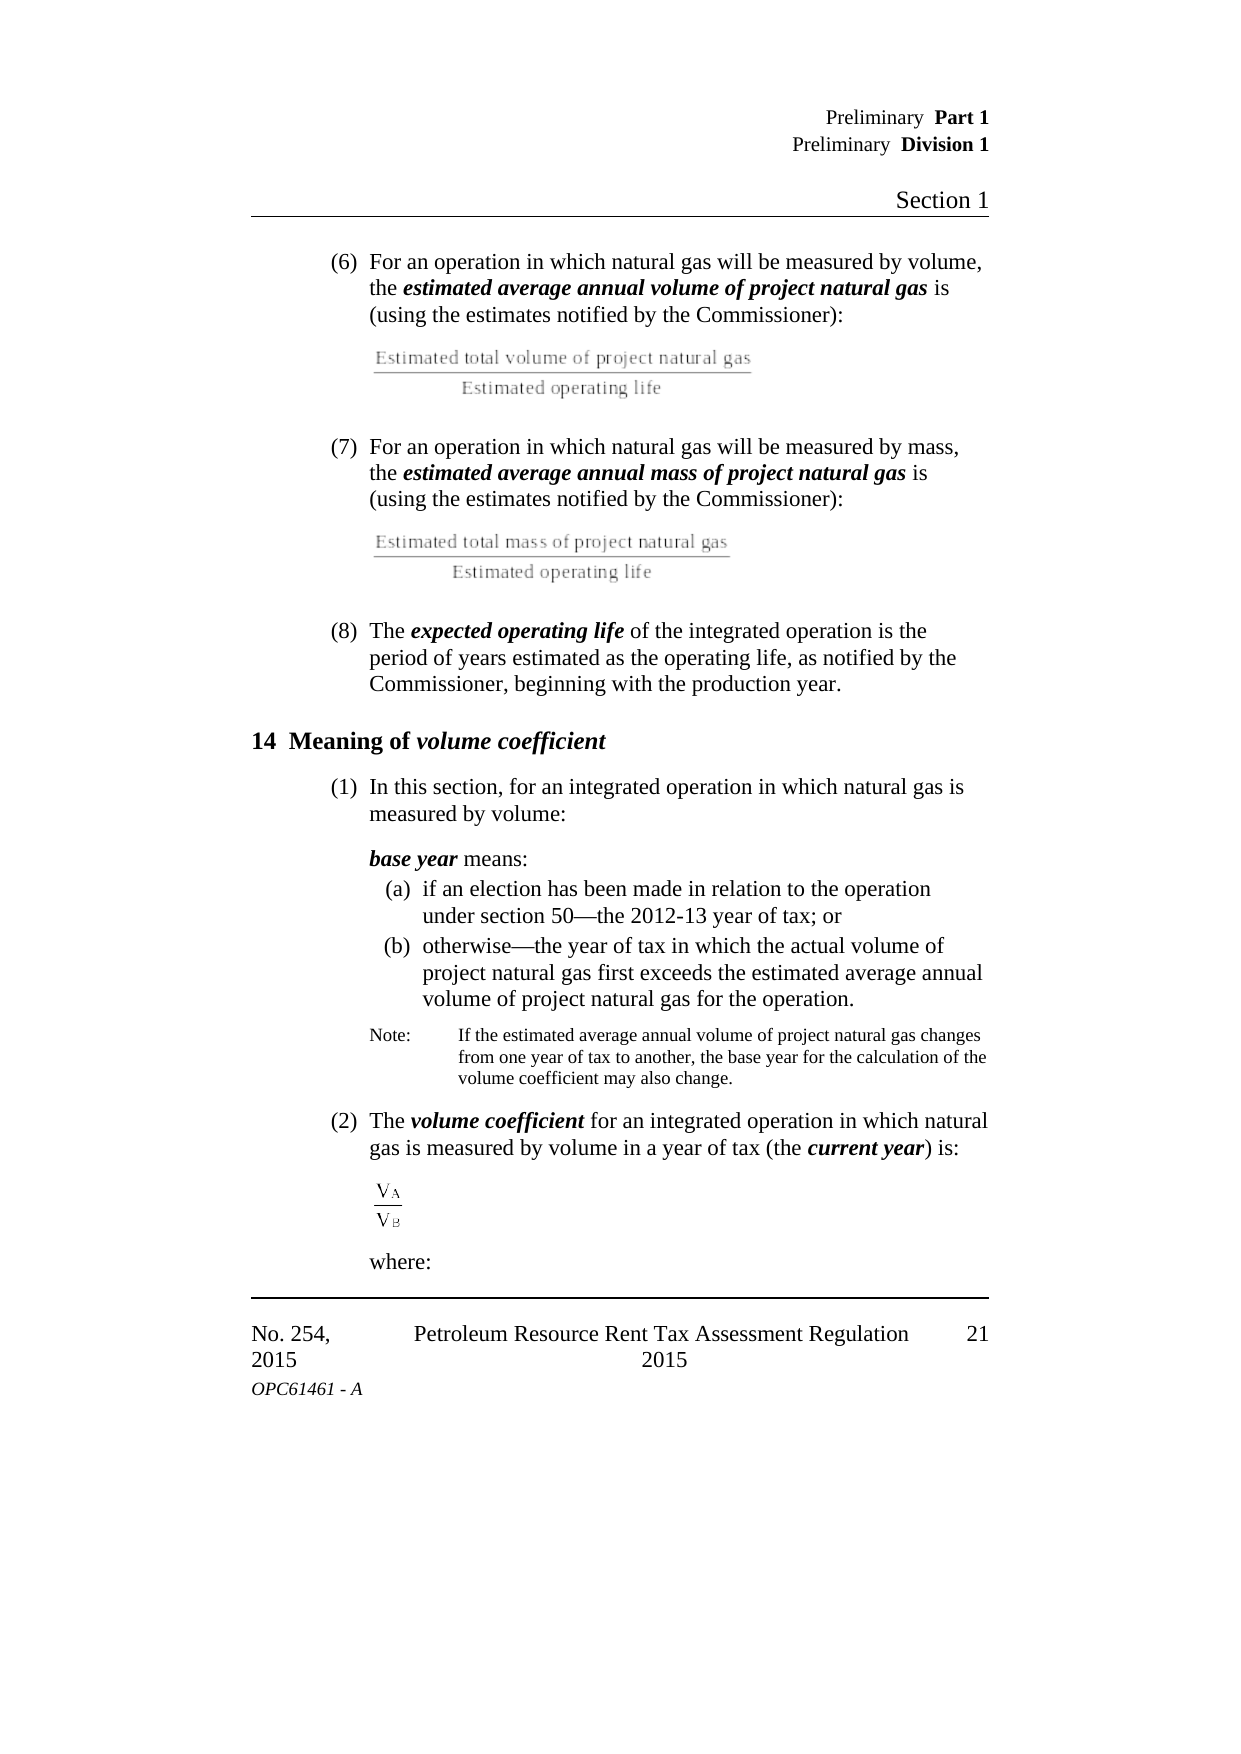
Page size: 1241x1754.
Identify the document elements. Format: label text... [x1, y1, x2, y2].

text where: [369, 1248, 989, 1274]
text (a) if an election has been made in relation to the operation under section 50—the 2012-13 year of tax; or [251, 875, 989, 928]
text (6) For an operation in which natural gas will be measured by volume, the estimated average annual volume of project natural gas is (using the estimates notified by the Commissioner): [251, 248, 989, 327]
text base year means: [369, 845, 989, 871]
text (b) otherwise—the year of tax in which the actual volume of project natural gas first exceeds the estimated average annual volume of project natural gas for the operation. [251, 932, 989, 1011]
text 14 Meaning of volume coefficient [251, 726, 989, 754]
text (8) The expected operating life of the integrated operation is the period of years estimated as the operating life, as notified by the Commissioner, beginning with the production year. [251, 618, 989, 697]
text Note: If the estimated average annual volume of project natural gas changes from one year of tax to another, the base year for the calculation of the volume coefficient may also change. [369, 1024, 989, 1089]
text (1) In this section, for an integrated operation in which natural gas is measured by volume: [251, 773, 989, 826]
text (7) For an operation in which natural gas will be measured by mass, the estimated average annual mass of project natural gas is (using the estimates notified by the Commissioner): [251, 433, 989, 512]
text (2) The volume coefficient for an integrated operation in which natural gas is measured by volume in a year of tax (the current year) is: [251, 1107, 989, 1160]
